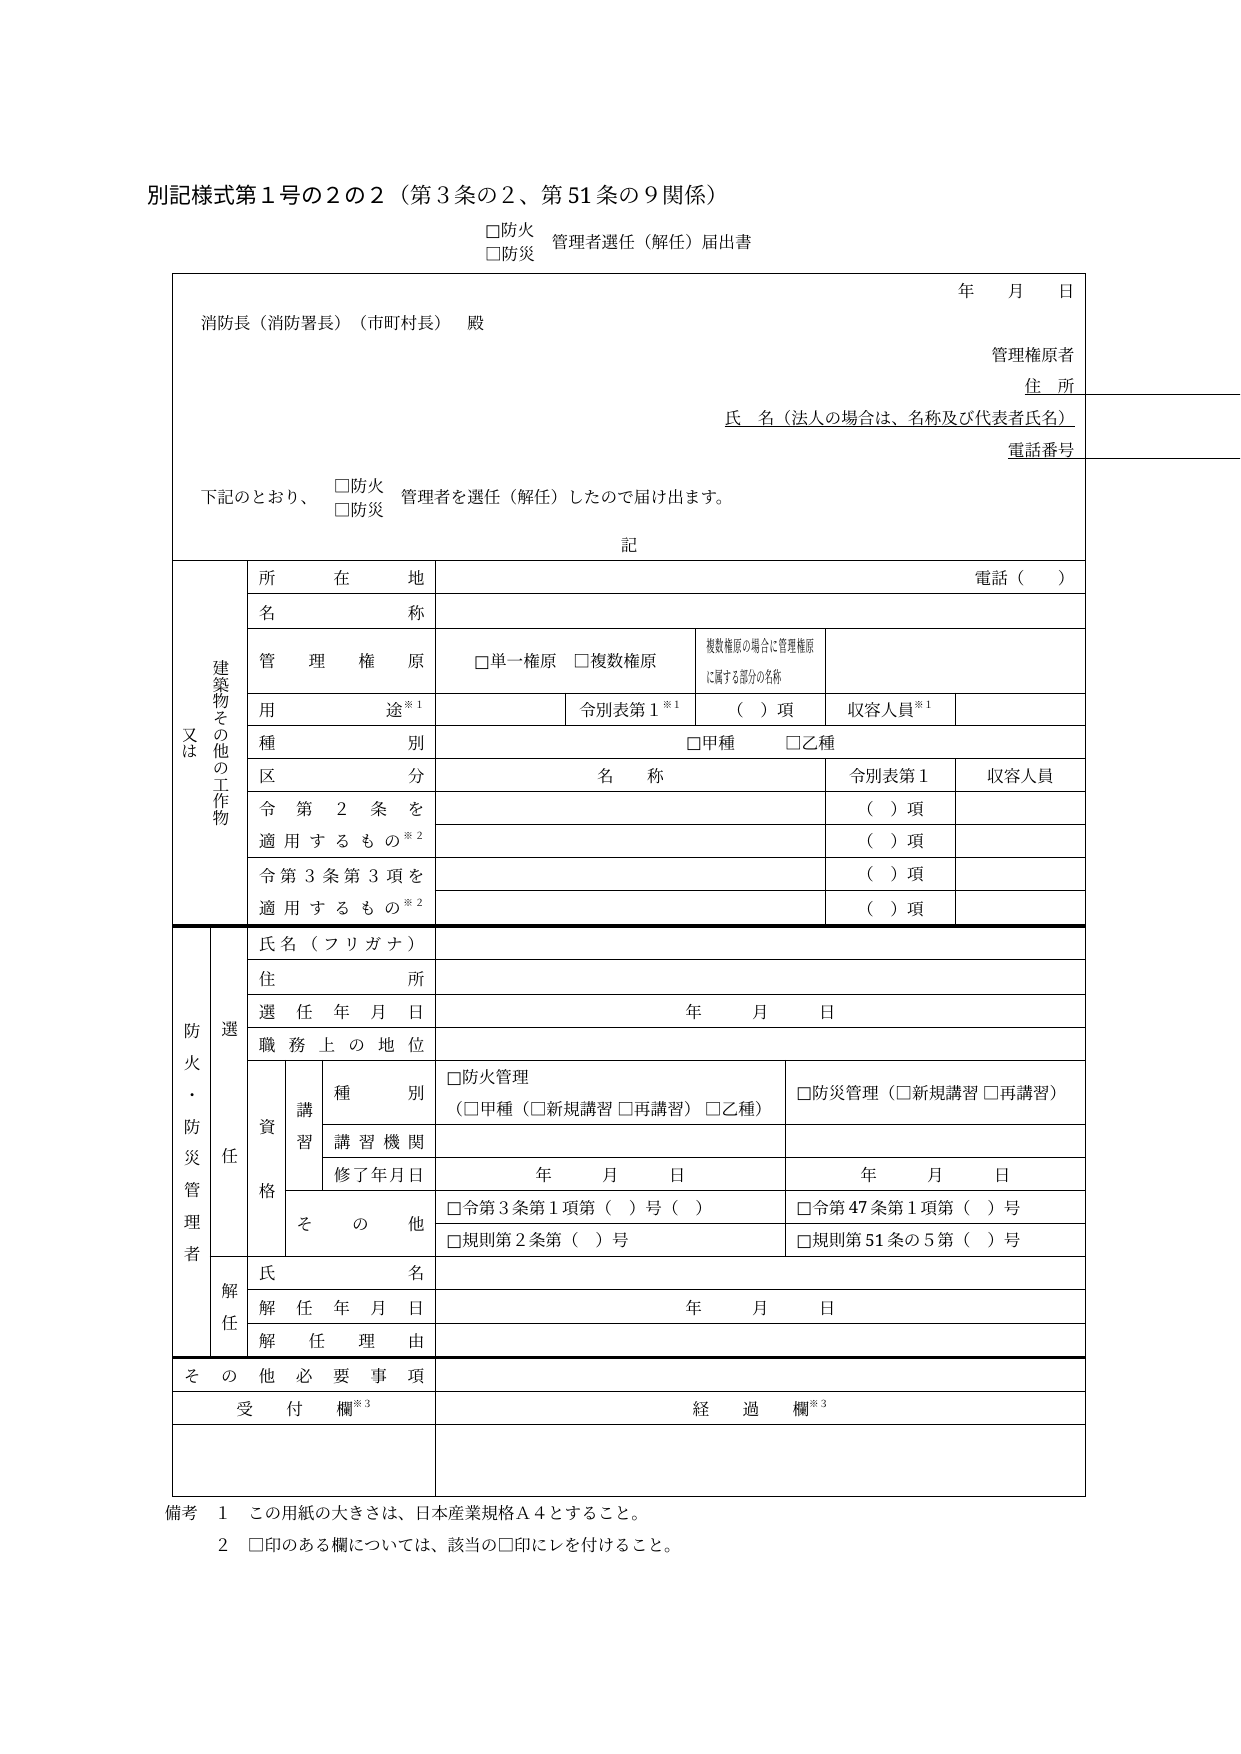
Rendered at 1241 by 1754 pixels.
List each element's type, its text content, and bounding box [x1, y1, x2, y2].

table_cell 講習機関 [323, 1125, 435, 1157]
table_cell [436, 825, 825, 857]
table_cell 令第３条第３項を 適 用 す る も の※２ [248, 858, 435, 924]
table_cell [436, 1257, 1085, 1288]
table_cell [956, 825, 1085, 857]
table_cell 選 任 [211, 928, 247, 1256]
table_cell [436, 1425, 1085, 1496]
table_cell 修了年月日 [323, 1158, 435, 1190]
table_cell その他 [286, 1191, 435, 1256]
table_cell 資 格 [248, 1061, 285, 1256]
table_cell 名 称 [436, 759, 825, 791]
table_cell 年 月 日 [786, 1158, 1085, 1190]
table_cell その他必要事項 [173, 1359, 435, 1391]
table_cell 収容人員※１ [826, 694, 955, 725]
table_cell □規則第51条の５第（ ）号 [786, 1224, 1085, 1256]
table_cell 受 付 欄※３ [173, 1392, 435, 1424]
table_cell 年 月 日 [436, 1290, 1085, 1323]
table_cell 解任 [211, 1257, 247, 1356]
table_cell □防災管理（□新規講習 □再講習） [786, 1061, 1085, 1124]
table_cell [956, 792, 1085, 824]
table_cell 氏名 [248, 1257, 435, 1288]
table_cell 区分 [248, 759, 435, 791]
table_cell □令第３条第１項第（ ）号（ ） [436, 1191, 785, 1223]
table_cell 年 月 日 [436, 995, 1085, 1027]
table_cell [436, 792, 825, 824]
table_cell 名称 [248, 594, 435, 628]
table_cell □令第47条第１項第（ ）号 [786, 1191, 1085, 1223]
table_cell □単一権原 □複数権原 [436, 629, 695, 693]
table_cell 種別 [323, 1061, 435, 1124]
table_cell [436, 694, 565, 725]
table_cell 用 途※１ [248, 694, 435, 725]
table_cell 種別 [248, 726, 435, 758]
table_cell [436, 1125, 785, 1157]
table_cell 解任理由 [248, 1324, 435, 1356]
table_cell [436, 960, 1085, 994]
table_header 年 月 日 消防長（消防署長）（市町村長） 殿 管理権原者 住 所 氏 名（法人の場合は、名称及び代表者氏名） 電話番号 下記のとおり、 □防火□防災 管理者を選任（解任）したので届け出ます。 記 [173, 274, 1085, 560]
table_cell 令別表第１※１ [566, 694, 695, 725]
table_cell [436, 858, 825, 889]
table_cell 建築物その他の工作物 又は 防火対象物 [173, 561, 247, 924]
table_cell （ ）項 [826, 891, 955, 924]
table_cell [436, 928, 1085, 959]
table_cell 住所 [248, 960, 435, 994]
table_cell [956, 891, 1085, 924]
table_cell □甲種 □乙種 [436, 726, 1085, 758]
table_cell [436, 1028, 1085, 1060]
table_cell 経 過 欄※３ [436, 1392, 1085, 1424]
text ２ □印のある欄については、該当の□印にレを付けること。 [148, 1528, 1088, 1560]
table_cell [173, 1425, 435, 1496]
table_cell 電話（ ） [436, 561, 1085, 593]
table_cell 選任年月日 [248, 995, 435, 1027]
table_cell 年 月 日 [436, 1158, 785, 1190]
text 別記様式第１号の２の２（第３条の２、第51条の９関係） [148, 178, 1088, 210]
table_cell □規則第２条第（ ）号 [436, 1224, 785, 1256]
table_cell 防火・防災管理者 [173, 928, 210, 1356]
table_cell [436, 1359, 1085, 1391]
table_cell [956, 858, 1085, 889]
table_cell [436, 594, 1085, 628]
table_cell 氏名（フリガナ） [248, 928, 435, 959]
table_cell 職務上の地位 [248, 1028, 435, 1060]
table_cell 所在地 [248, 561, 435, 593]
table_cell 収容人員 [956, 759, 1085, 791]
table_cell [436, 891, 825, 924]
table_cell （ ）項 [826, 825, 955, 857]
table_cell 管理権原 [248, 629, 435, 693]
table_cell 令第２条を 適 用 す る も の※２ [248, 792, 435, 857]
table_cell （ ）項 [826, 858, 955, 889]
text 備考 １ この用紙の大きさは、日本産業規格Ａ４とすること。 [148, 1497, 1088, 1528]
table_cell [826, 629, 1085, 693]
table_cell 令別表第１ [826, 759, 955, 791]
table_cell 複数権原の場合に管理権原に属する部分の名称 [696, 629, 825, 693]
text □防火□防災 管理者選任（解任）届出書 [148, 210, 1088, 273]
table_cell [436, 1324, 1085, 1356]
table_cell □防火管理 （□甲種（□新規講習 □再講習） □乙種） [436, 1061, 785, 1124]
table_cell 解任年月日 [248, 1290, 435, 1323]
table_cell （ ）項 [696, 694, 825, 725]
table_cell 講習 [286, 1061, 322, 1190]
table_cell （ ）項 [826, 792, 955, 824]
table_cell [786, 1125, 1085, 1157]
table_cell [956, 694, 1085, 725]
